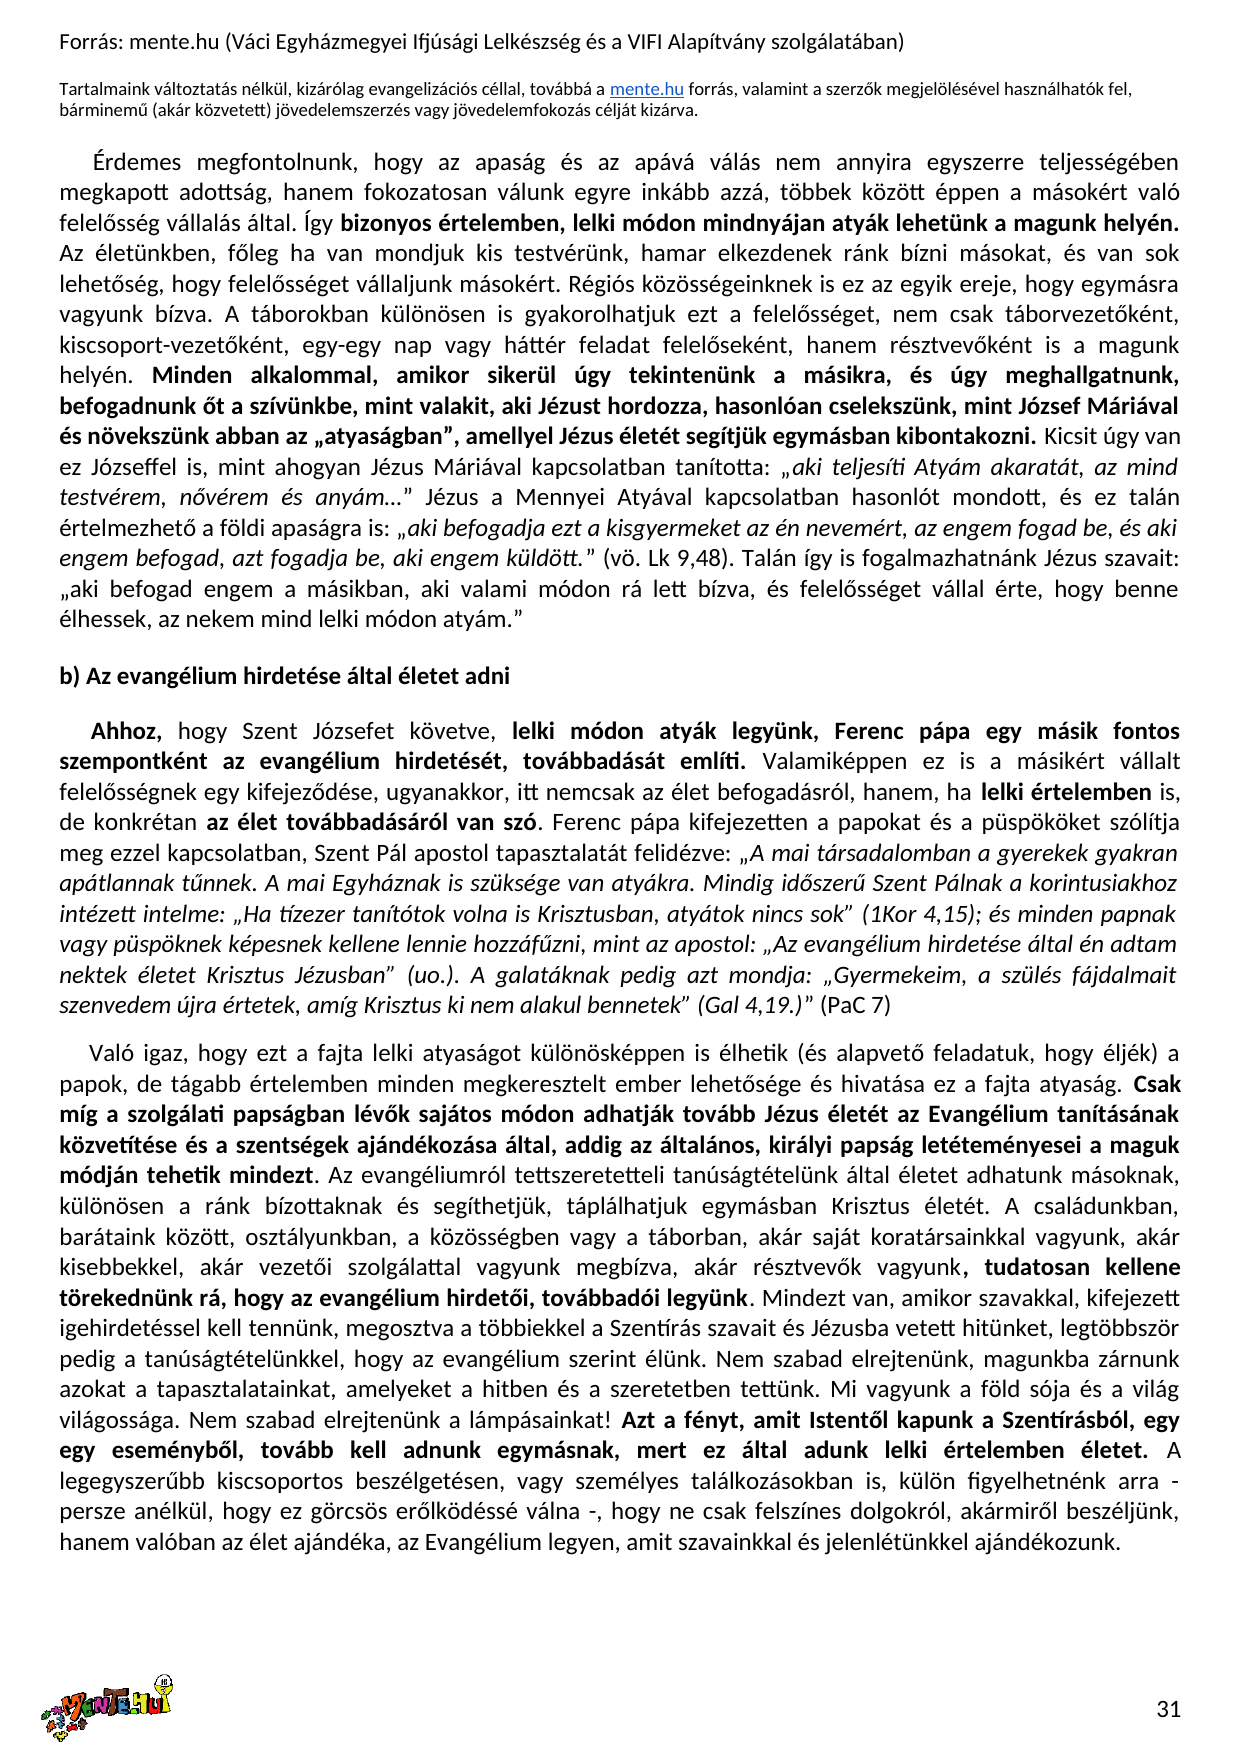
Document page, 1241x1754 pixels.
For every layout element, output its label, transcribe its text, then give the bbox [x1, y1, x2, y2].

text Ahhoz, hogy Szent Józsefet követve, lelki módon atyák legyünk, Ferenc pápa egy másik fontos szempontként az evangélium hirdetését, továbbadását említi. Valamiképpen ez is a másikért vállalt felelősségnek egy kifejeződése, ugyanakkor, itt nemcsak az élet befogadásról, hanem, ha lelki értelemben is, de konkrétan az élet továbbadásáról van szó. Ferenc pápa kifejezetten a papokat és a püspököket szólítja meg ezzel kapcsolatban, Szent Pál apostol tapasztalatát felidézve: „A mai társadalomban a gyerekek gyakran apátlannak tűnnek. A mai Egyháznak is szüksége van atyákra. Mindig időszerű Szent Pálnak a korintusiakhoz intézett intelme: „Ha tízezer tanítótok volna is Krisztusban, atyátok nincs sok” (1Kor 4,15); és minden papnak vagy püspöknek képesnek kellene lennie hozzáfűzni, mint az apostol: „Az evangélium hirdetése által én adtam nektek életet Krisztus Jézusban” (uo.). A galatáknak pedig azt mondja: „Gyermekeim, a szülés fájdalmait szenvedem újra értetek, amíg Krisztus ki nem alakul bennetek” (Gal 4,19.)” (PaC 7) [59, 715, 1181, 1020]
text b) Az evangélium hirdetése által életet adni [59, 660, 1181, 691]
picture [39, 1665, 178, 1744]
text Érdemes megfontolnunk, hogy az apaság és az apává válás nem annyira egyszerre teljességében megkapott adottság, hanem fokozatosan válunk egyre inkább azzá, többek között éppen a másokért való felelősség vállalás által. Így bizonyos értelemben, lelki módon mindnyájan atyák lehetünk a magunk helyén. Az életünkben, főleg ha van mondjuk kis testvérünk, hamar elkezdenek ránk bízni másokat, és van sok lehetőség, hogy felelősséget vállaljunk másokért. Régiós közösségeinknek is ez az egyik ereje, hogy egymásra vagyunk bízva. A táborokban különösen is gyakorolhatjuk ezt a felelősséget, nem csak táborvezetőként, kiscsoport-vezetőként, egy-egy nap vagy háttér feladat felelőseként, hanem résztvevőként is a magunk helyén. Minden alkalommal, amikor sikerül úgy tekintenünk a másikra, és úgy meghallgatnunk, befogadnunk őt a szívünkbe, mint valakit, aki Jézust hordozza, hasonlóan cselekszünk, mint József Máriával és növekszünk abban az „atyaságban”, amellyel Jézus életét segítjük egymásban kibontakozni. Kicsit úgy van ez Józseffel is, mint ahogyan Jézus Máriával kapcsolatban tanította: „aki teljesíti Atyám akaratát, az mind testvérem, nővérem és anyám…” Jézus a Mennyei Atyával kapcsolatban hasonlót mondott, és ez talán értelmezhető a földi apaságra is: „aki befogadja ezt a kisgyermeket az én nevemért, az engem fogad be, és aki engem befogad, azt fogadja be, aki engem küldött.” (vö. Lk 9,48). Talán így is fogalmazhatnánk Jézus szavait: „aki befogad engem a másikban, aki valami módon rá lett bízva, és felelősséget vállal érte, hogy benne élhessek, az nekem mind lelki módon atyám.” [59, 146, 1181, 634]
text Való igaz, hogy ezt a fajta lelki atyaságot különösképpen is élhetik (és alapvető feladatuk, hogy éljék) a papok, de tágabb értelemben minden megkeresztelt ember lehetősége és hivatása ez a fajta atyaság. Csak míg a szolgálati papságban lévők sajátos módon adhatják tovább Jézus életét az Evangélium tanításának közvetítése és a szentségek ajándékozása által, addig az általános, királyi papság letéteményesei a maguk módján tehetik mindezt. Az evangéliumról tettszeretetteli tanúságtételünk által életet adhatunk másoknak, különösen a ránk bízottaknak és segíthetjük, táplálhatjuk egymásban Krisztus életét. A családunkban, barátaink között, osztályunkban, a közösségben vagy a táborban, akár saját koratársainkkal vagyunk, akár kisebbekkel, akár vezetői szolgálattal vagyunk megbízva, akár résztvevők vagyunk, tudatosan kellene törekednünk rá, hogy az evangélium hirdetői, továbbadói legyünk. Mindezt van, amikor szavakkal, kifejezett igehirdetéssel kell tennünk, megosztva a többiekkel a Szentírás szavait és Jézusba vetett hitünket, legtöbbször pedig a tanúságtételünkkel, hogy az evangélium szerint élünk. Nem szabad elrejtenünk, magunkba zárnunk azokat a tapasztalatainkat, amelyeket a hitben és a szeretetben tettünk. Mi vagyunk a föld sója és a világ világossága. Nem szabad elrejtenünk a lámpásainkat! Azt a fényt, amit Istentől kapunk a Szentírásból, egy egy eseményből, tovább kell adnunk egymásnak, mert ez által adunk lelki értelemben életet. A legegyszerűbb kiscsoportos beszélgetésen, vagy személyes találkozásokban is, külön figyelhetnénk arra - persze anélkül, hogy ez görcsös erőlködéssé válna -, hogy ne csak felszínes dolgokról, akármiről beszéljünk, hanem valóban az élet ajándéka, az Evangélium legyen, amit szavainkkal és jelenlétünkkel ajándékozunk. [59, 1037, 1181, 1556]
